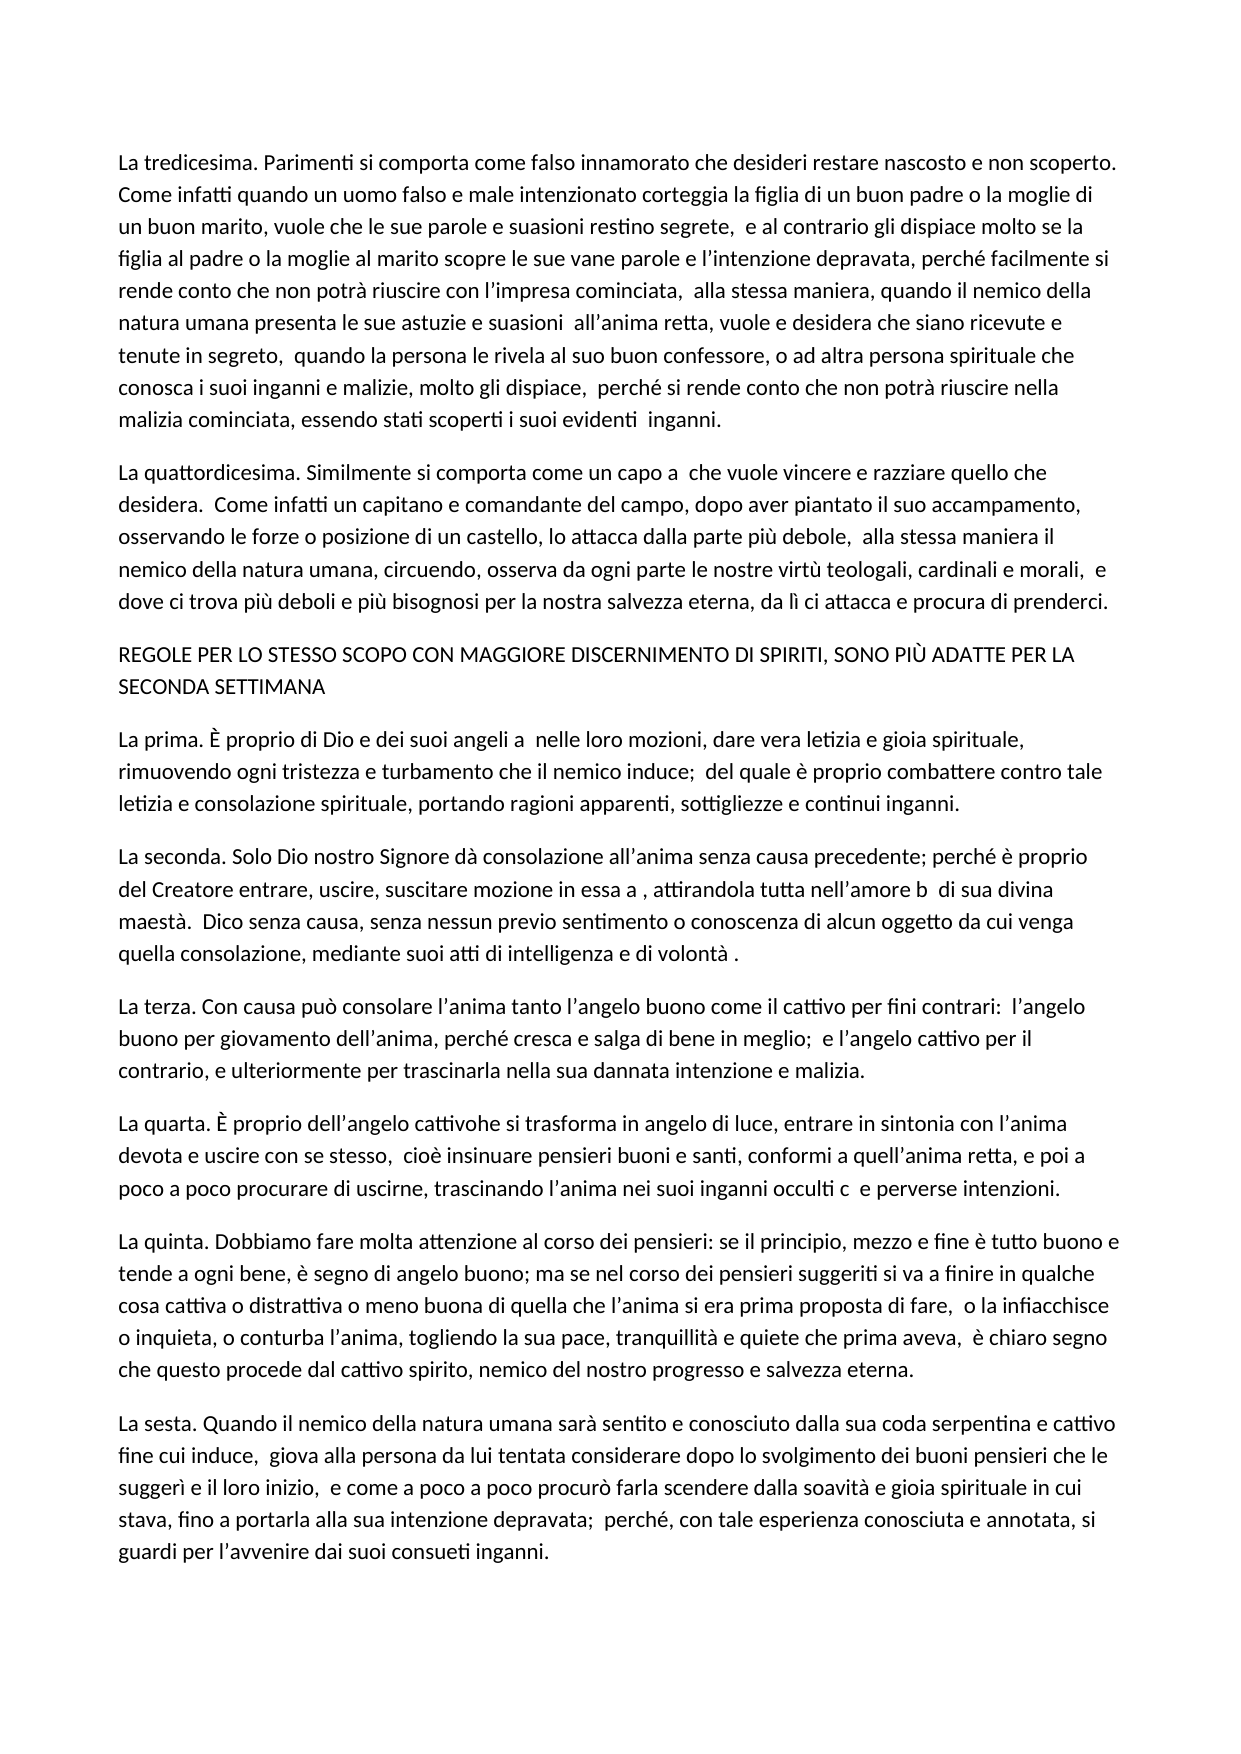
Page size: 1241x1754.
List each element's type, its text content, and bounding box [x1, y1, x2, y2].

text La quinta. Dobbiamo fare molta attenzione al corso dei pensieri: se il principio, mezzo e fine è tutto buono e tende a ogni bene, è segno di angelo buono; ma se nel corso dei pensieri suggeriti si va a finire in qualche cosa cattiva o distrattiva o meno buona di quella che l’anima si era prima proposta di fare, o la infiacchisce o inquieta, o conturba l’anima, togliendo la sua pace, tranquillità e quiete che prima aveva, è chiaro segno che questo procede dal cattivo spirito, nemico del nostro progresso e salvezza eterna. [118, 1227, 1122, 1384]
text La terza. Con causa può consolare l’anima tanto l’angelo buono come il cattivo per fini contrari: l’angelo buono per giovamento dell’anima, perché cresca e salga di bene in meglio; e l’angelo cattivo per il contrario, e ulteriormente per trascinarla nella sua dannata intenzione e malizia. [118, 992, 1122, 1084]
text La prima. È proprio di Dio e dei suoi angeli a nelle loro mozioni, dare vera letizia e gioia spirituale, rimuovendo ogni tristezza e turbamento che il nemico induce; del quale è proprio combattere contro tale letizia e consolazione spirituale, portando ragioni apparenti, sottigliezze e continui inganni. [118, 725, 1122, 817]
text La sesta. Quando il nemico della natura umana sarà sentito e conosciuto dalla sua coda serpentina e cattivo fine cui induce, giova alla persona da lui tentata considerare dopo lo svolgimento dei buoni pensieri che le suggerì e il loro inizio, e come a poco a poco procurò farla scendere dalla soavità e gioia spirituale in cui stava, fino a portarla alla sua intenzione depravata; perché, con tale esperienza conosciuta e annotata, si guardi per l’avvenire dai suoi consueti inganni. [118, 1409, 1122, 1565]
text La seconda. Solo Dio nostro Signore dà consolazione all’anima senza causa precedente; perché è proprio del Creatore entrare, uscire, suscitare mozione in essa a , attirandola tutta nell’amore b di sua divina maestà. Dico senza causa, senza nessun previo sentimento o conoscenza di alcun oggetto da cui venga quella consolazione, mediante suoi atti di intelligenza e di volontà . [118, 842, 1122, 967]
text REGOLE PER LO STESSO SCOPO CON MAGGIORE DISCERNIMENTO DI SPIRITI, SONO PIÙ ADATTE PER LA SECONDA SETTIMANA [118, 640, 1122, 700]
text La tredicesima. Parimenti si comporta come falso innamorato che desideri restare nascosto e non scoperto. Come infatti quando un uomo falso e male intenzionato corteggia la figlia di un buon padre o la moglie di un buon marito, vuole che le sue parole e suasioni restino segrete, e al contrario gli dispiace molto se la figlia al padre o la moglie al marito scopre le sue vane parole e l’intenzione depravata, perché facilmente si rende conto che non potrà riuscire con l’impresa cominciata, alla stessa maniera, quando il nemico della natura umana presenta le sue astuzie e suasioni all’anima retta, vuole e desidera che siano ricevute e tenute in segreto, quando la persona le rivela al suo buon confessore, o ad altra persona spirituale che conosca i suoi inganni e malizie, molto gli dispiace, perché si rende conto che non potrà riuscire nella malizia cominciata, essendo stati scoperti i suoi evidenti inganni. [118, 148, 1122, 433]
text La quarta. È proprio dell’angelo cattivohe si trasforma in angelo di luce, entrare in sintonia con l’anima devota e uscire con se stesso, cioè insinuare pensieri buoni e santi, conformi a quell’anima retta, e poi a poco a poco procurare di uscirne, trascinando l’anima nei suoi inganni occulti c e perverse intenzioni. [118, 1109, 1122, 1202]
text La quattordicesima. Similmente si comporta come un capo a che vuole vincere e razziare quello che desidera. Come infatti un capitano e comandante del campo, dopo aver piantato il suo accampamento, osservando le forze o posizione di un castello, lo attacca dalla parte più debole, alla stessa maniera il nemico della natura umana, circuendo, osserva da ogni parte le nostre virtù teologali, cardinali e morali, e dove ci trova più deboli e più bisognosi per la nostra salvezza eterna, da lì ci attacca e procura di prenderci. [118, 458, 1122, 615]
